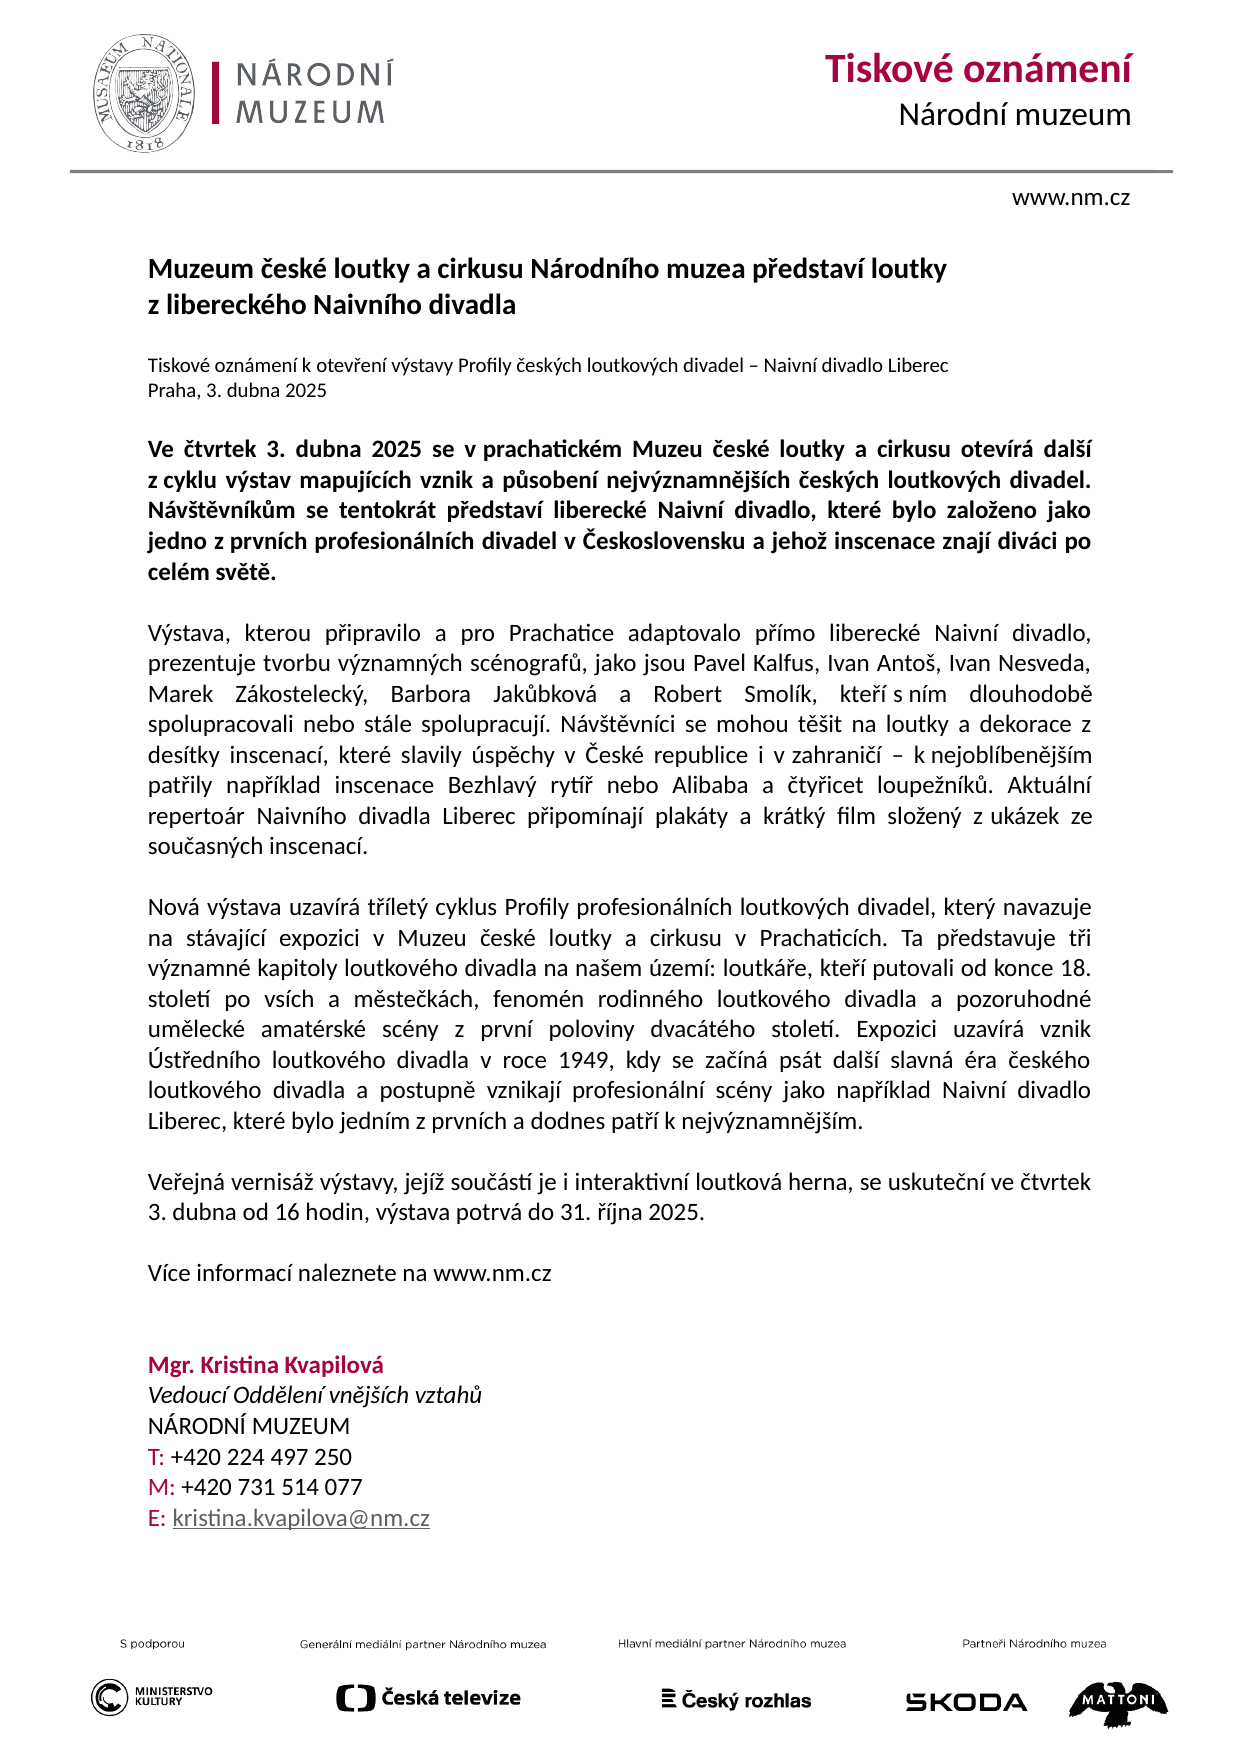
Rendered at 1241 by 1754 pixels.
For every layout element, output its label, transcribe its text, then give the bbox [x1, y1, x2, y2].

text Muzeum české loutky a cirkusu Národního muzea představí loutky z libereckého Naivního divadla [148, 250, 1093, 322]
text Více informací naleznete na www.nm.cz [148, 1258, 1093, 1288]
text Výstava, kterou připravilo a pro Prachatice adaptovalo přímo liberecké Naivní divadlo, prezentuje tvorbu významných scénografů, jako jsou Pavel Kalfus, Ivan Antoš, Ivan Nesveda, Marek Zákostelecký, Barbora Jakůbková a Robert Smolík, kteří s ním dlouhodobě spolupracovali nebo stále spolupracují. Návštěvníci se mohou těšit na loutky a dekorace z desítky inscenací, které slavily úspěchy v České republice i v zahraničí – k nejoblíbenějším patřily například inscenace Bezhlavý rytíř nebo Alibaba a čtyřicet loupežníků. Aktuální repertoár Naivního divadla Liberec připomínají plakáty a krátký film složený z ukázek ze současných inscenací. [148, 617, 1093, 861]
text Veřejná vernisáž výstavy, jejíž součástí je i interaktivní loutková herna, se uskuteční ve čtvrtek 3. dubna od 16 hodin, výstava potrvá do 31. října 2025. [148, 1166, 1093, 1227]
text Nová výstava uzavírá tříletý cyklus Profily profesionálních loutkových divadel, který navazuje na stávající expozici v Muzeu české loutky a cirkusu v Prachaticích. Ta představuje tři významné kapitoly loutkového divadla na našem území: loutkáře, kteří putovali od konce 18. století po vsích a městečkách, fenomén rodinného loutkového divadla a pozoruhodné umělecké amatérské scény z první poloviny dvacátého století. Expozici uzavírá vznik Ústředního loutkového divadla v roce 1949, kdy se začíná psát další slavná éra českého loutkového divadla a postupně vznikají profesionální scény jako například Naivní divadlo Liberec, které bylo jedním z prvních a dodnes patří k nejvýznamnějším. [148, 891, 1093, 1136]
text E: kristina.kvapilova@nm.cz [148, 1502, 1093, 1532]
text Tiskové oznámení k otevření výstavy Profily českých loutkových divadel – Naivní divadlo Liberec [148, 352, 1093, 378]
text NÁRODNÍ MUZEUM [148, 1410, 1093, 1441]
picture [47, 1598, 1195, 1754]
picture [93, 34, 394, 153]
text T: +420 224 497 250 [148, 1441, 1093, 1471]
text Vedoucí Oddělení vnějších vztahů [148, 1380, 1093, 1410]
text Ve čtvrtek 3. dubna 2025 se v prachatickém Muzeu české loutky a cirkusu otevírá další z cyklu výstav mapujících vznik a působení nejvýznamnějších českých loutkových divadel. Návštěvníkům se tentokrát představí liberecké Naivní divadlo, které bylo založeno jako jedno z prvních profesionálních divadel v Československu a jehož inscenace znají diváci po celém světě. [148, 433, 1093, 586]
text Praha, 3. dubna 2025 [148, 378, 1093, 403]
text M: +420 731 514 077 [148, 1471, 1093, 1502]
text Mgr. Kristina Kvapilová [148, 1349, 1093, 1380]
